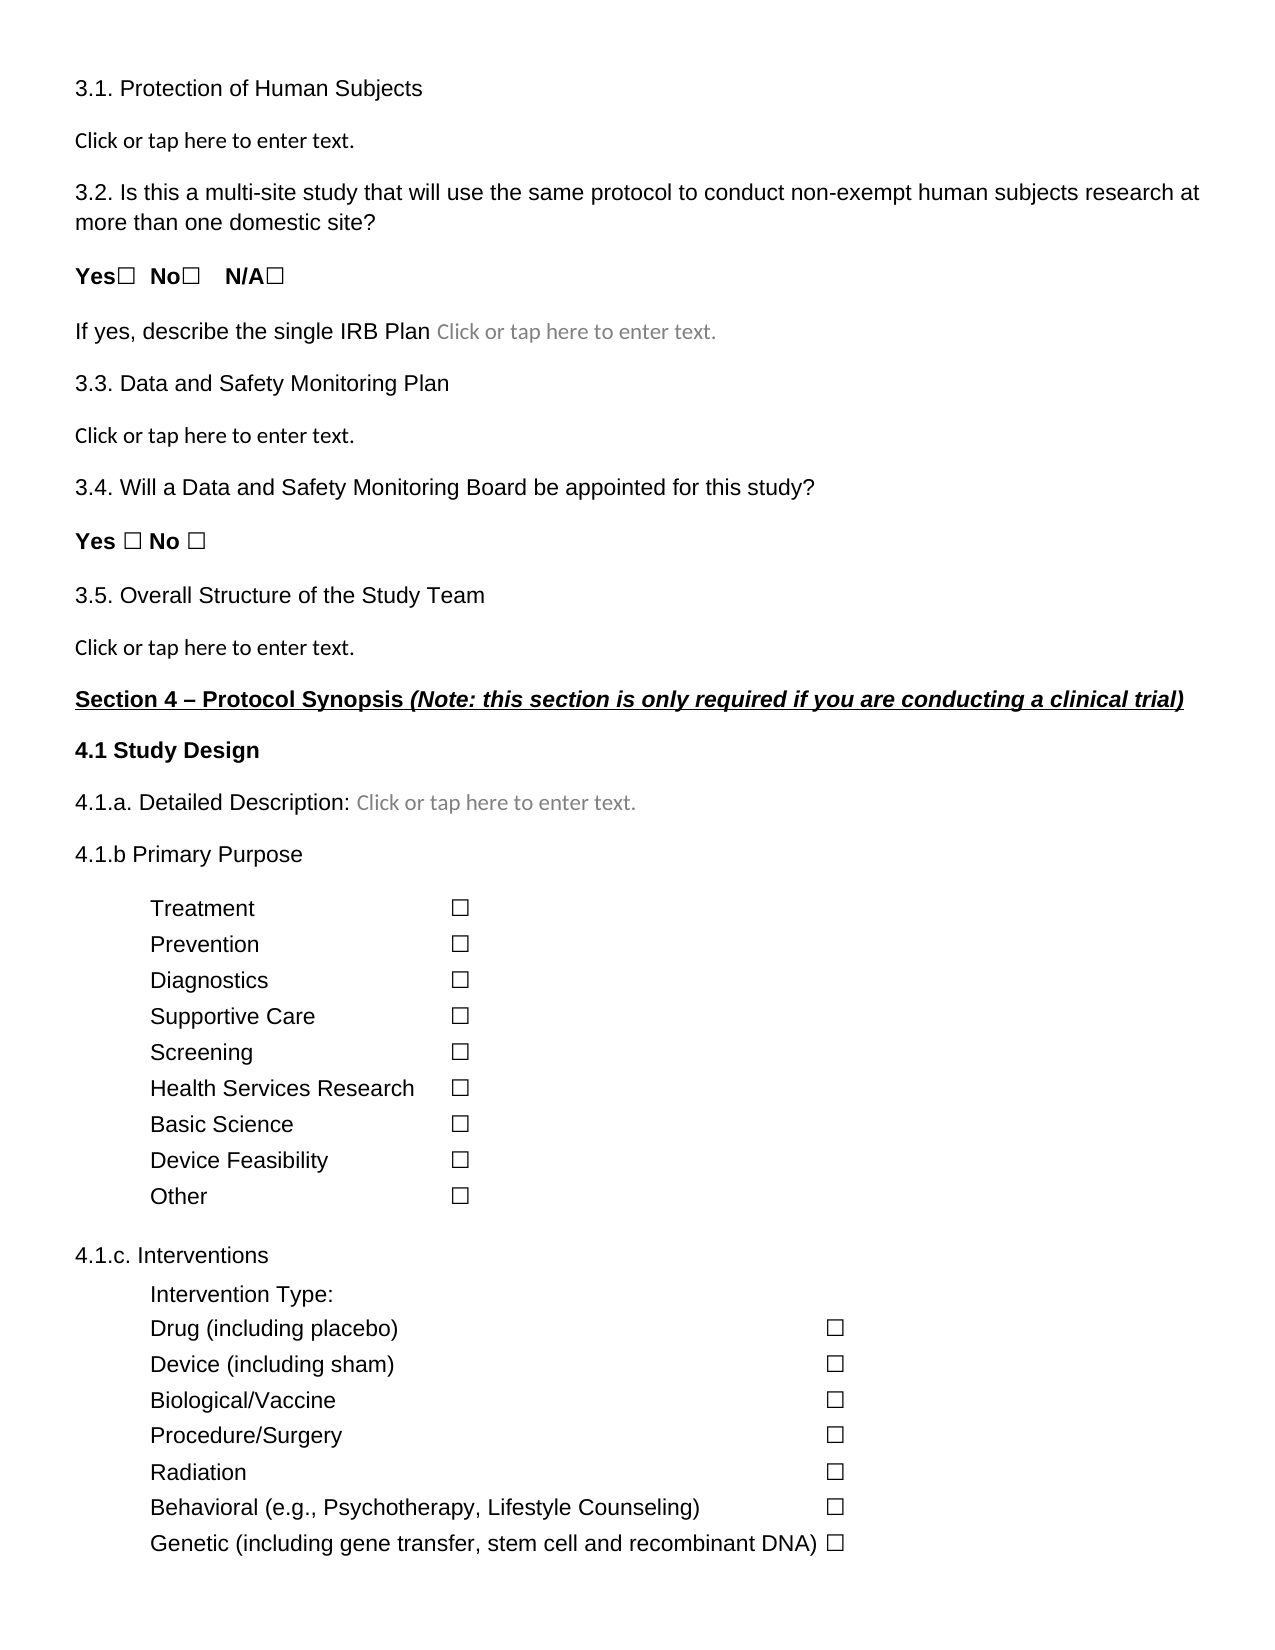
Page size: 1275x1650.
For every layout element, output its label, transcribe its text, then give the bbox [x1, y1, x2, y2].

text 4.1 Study Design [75, 737, 1200, 763]
text Health Services Research [75, 1072, 1200, 1103]
text Supportive Care [75, 1000, 1200, 1031]
text 4.1.c. Interventions [75, 1242, 1200, 1268]
text Basic Science [75, 1108, 1200, 1139]
text Behavioral (e.g., Psychotherapy, Lifestyle Counseling) [75, 1491, 1200, 1523]
text 3.3. Data and Safety Monitoring Plan [75, 370, 1200, 396]
text Section 4 – Protocol Synopsis (Note: this section is only required if you are conducting a clinical trial) [75, 686, 1200, 712]
text 4.1.a. Detailed Description: [75, 788, 1200, 816]
text Treatment [75, 892, 1200, 923]
text 3.1. Protection of Human Subjects [75, 75, 1200, 101]
text Screening [75, 1036, 1200, 1067]
text 3.2. Is this a multi-site study that will use the same protocol to conduct non-exempt human subjects research at more than one domestic site? [75, 179, 1200, 236]
text Diagnostics [75, 964, 1200, 995]
text Prevention [75, 928, 1200, 959]
text Biological/Vaccine [75, 1383, 1200, 1415]
text 3.4. Will a Data and Safety Monitoring Board be appointed for this study? [75, 474, 1200, 501]
text 3.5. Overall Structure of the Study Team [75, 582, 1200, 608]
text Other [75, 1180, 1200, 1211]
text Device Feasibility [75, 1144, 1200, 1175]
text Yes No [75, 525, 1200, 556]
text Radiation [75, 1455, 1200, 1487]
text Device (including sham) [75, 1348, 1200, 1379]
text If yes, describe the single IRB Plan [75, 317, 1200, 345]
text Genetic (including gene transfer, stem cell and recombinant DNA) [75, 1527, 1200, 1558]
text 4.1.b Primary Purpose [75, 841, 1200, 867]
text Yes No N/A [75, 260, 1200, 292]
text Procedure/Surgery [75, 1419, 1200, 1451]
text Intervention Type: [75, 1281, 1200, 1308]
text Drug (including placebo) [75, 1312, 1200, 1343]
